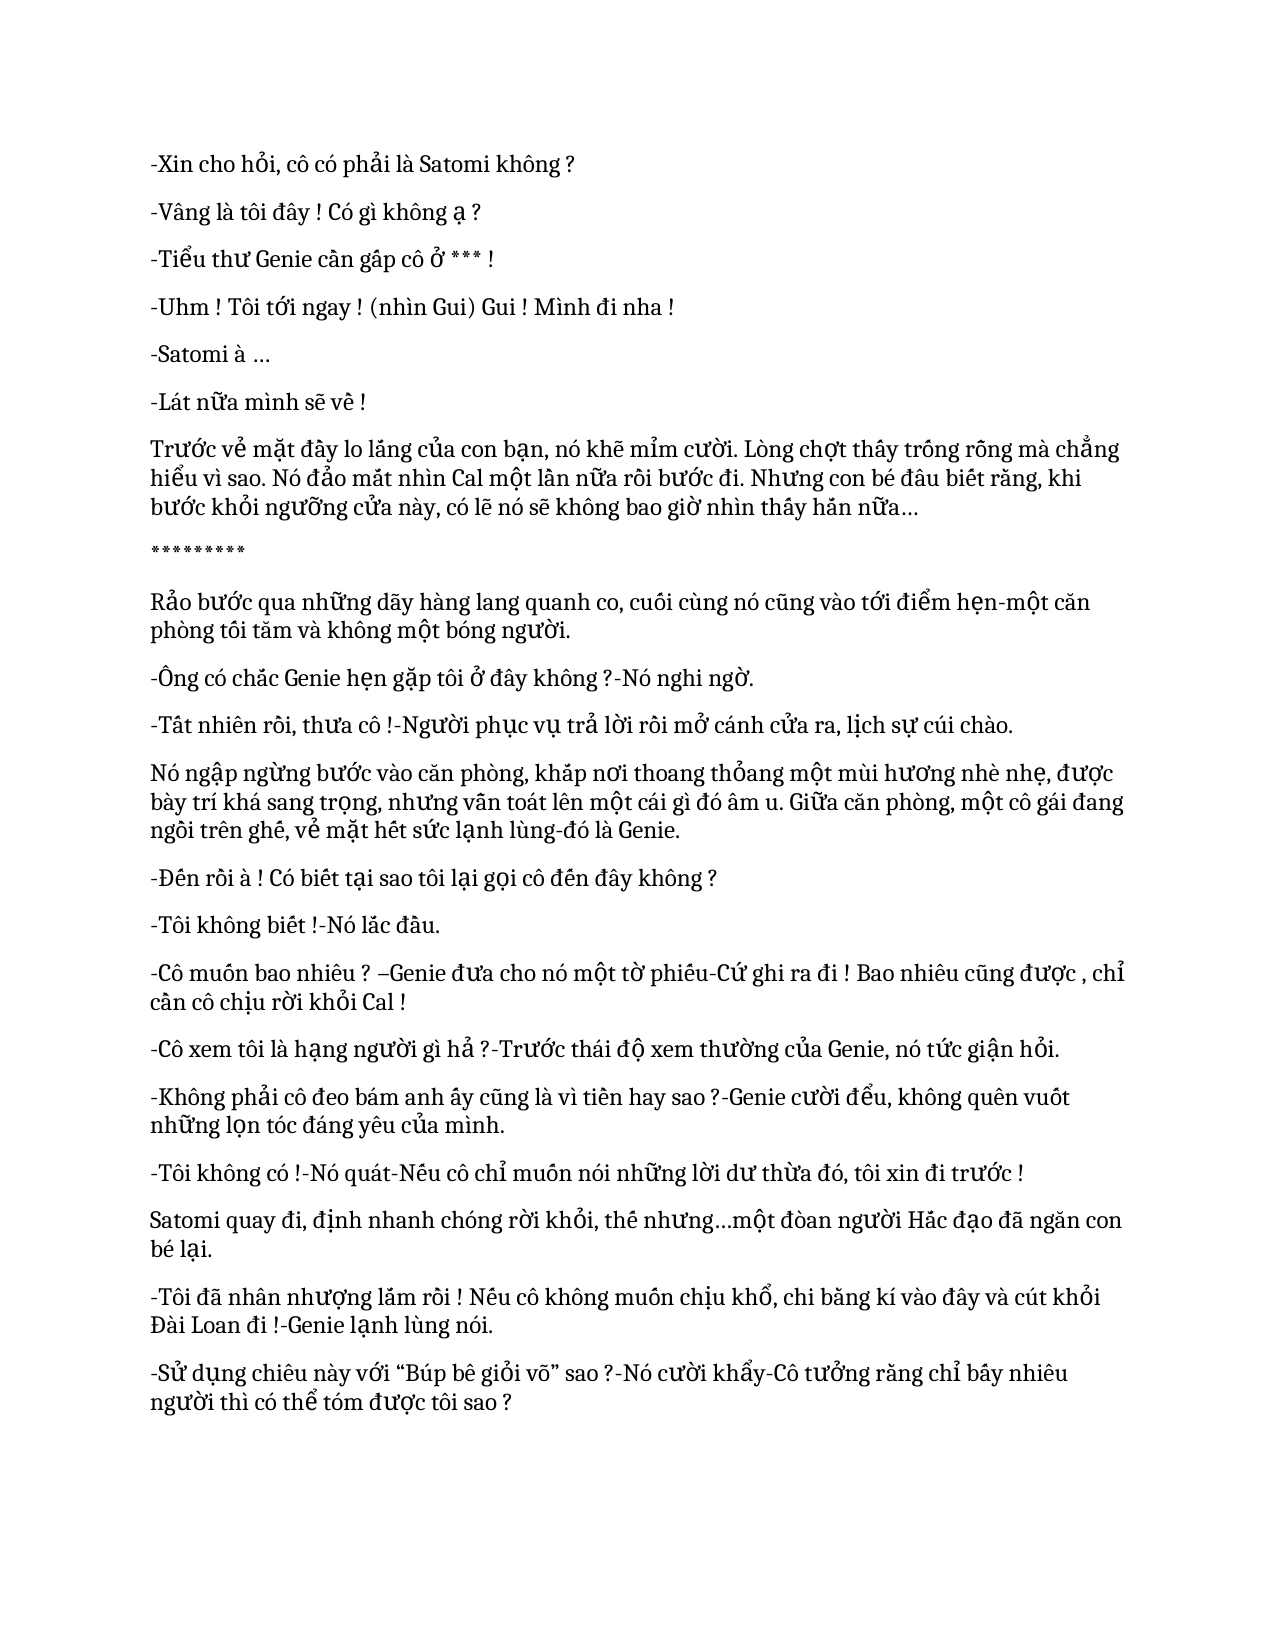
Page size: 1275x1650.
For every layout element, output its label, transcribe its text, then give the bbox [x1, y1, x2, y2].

text Trước vẻ mặt đầy lo lắng của con bạn, nó khẽ mỉm cười. Lòng chợt thấy trống rỗng mà chẳng hiểu vì sao. Nó đảo mắt nhìn Cal một lần nữa rồi bước đi. Nhưng con bé đâu biết rằng, khi bước khỏi ngưỡng cửa này, có lẽ nó sẽ không bao giờ nhìn thấy hắn nữa… [150, 435, 1125, 521]
text -Cô muốn bao nhiêu ? –Genie đưa cho nó một tờ phiếu-Cứ ghi ra đi ! Bao nhiêu cũng được , chỉ cần cô chịu rời khỏi Cal ! [150, 959, 1125, 1016]
text -Đến rồi à ! Có biết tại sao tôi lại gọi cô đến đây không ? [150, 864, 1125, 892]
text -Lát nữa mình sẽ về ! [150, 387, 1125, 416]
text Satomi quay đi, định nhanh chóng rời khỏi, thế nhưng…một đòan người Hắc đạo đã ngăn con bé lại. [150, 1206, 1125, 1264]
text ********* [150, 540, 1125, 569]
text -Ông có chắc Genie hẹn gặp tôi ở đây không ?-Nó nghi ngờ. [150, 664, 1125, 692]
text -Tiểu thư Genie cần gấp cô ở *** ! [150, 245, 1125, 274]
text -Uhm ! Tôi tới ngay ! (nhìn Gui) Gui ! Mình đi nha ! [150, 292, 1125, 321]
text -Không phải cô đeo bám anh ấy cũng là vì tiền hay sao ?-Genie cười đểu, không quên vuốt những lọn tóc đáng yêu của mình. [150, 1082, 1125, 1140]
text -Tôi không có !-Nó quát-Nếu cô chỉ muốn nói những lời dư thừa đó, tôi xin đi trước ! [150, 1159, 1125, 1187]
text -Xin cho hỏi, cô có phải là Satomi không ? [150, 150, 1125, 179]
text -Cô xem tôi là hạng người gì hả ?-Trước thái độ xem thường của Genie, nó tức giận hỏi. [150, 1035, 1125, 1064]
text Nó ngập ngừng bước vào căn phòng, khắp nơi thoang thỏang một mùi hương nhè nhẹ, được bày trí khá sang trọng, nhưng vẫn toát lên một cái gì đó âm u. Giữa căn phòng, một cô gái đang ngồi trên ghế, vẻ mặt hết sức lạnh lùng-đó là Genie. [150, 759, 1125, 845]
text -Sử dụng chiêu này với “Búp bê giỏi võ” sao ?-Nó cười khẩy-Cô tưởng rằng chỉ bấy nhiêu người thì có thể tóm được tôi sao ? [150, 1359, 1125, 1416]
text -Tất nhiên rồi, thưa cô !-Người phục vụ trả lời rồi mở cánh cửa ra, lịch sự cúi chào. [150, 711, 1125, 740]
text -Satomi à … [150, 340, 1125, 369]
text -Vâng là tôi đây ! Có gì không ạ ? [150, 197, 1125, 226]
text Rảo bước qua những dãy hàng lang quanh co, cuối cùng nó cũng vào tới điểm hẹn-một căn phòng tối tăm và không một bóng người. [150, 587, 1125, 645]
text -Tôi không biết !-Nó lắc đầu. [150, 911, 1125, 940]
text -Tôi đã nhân nhượng lắm rồi ! Nếu cô không muốn chịu khổ, chi bằng kí vào đây và cút khỏi Đài Loan đi !-Genie lạnh lùng nói. [150, 1282, 1125, 1340]
